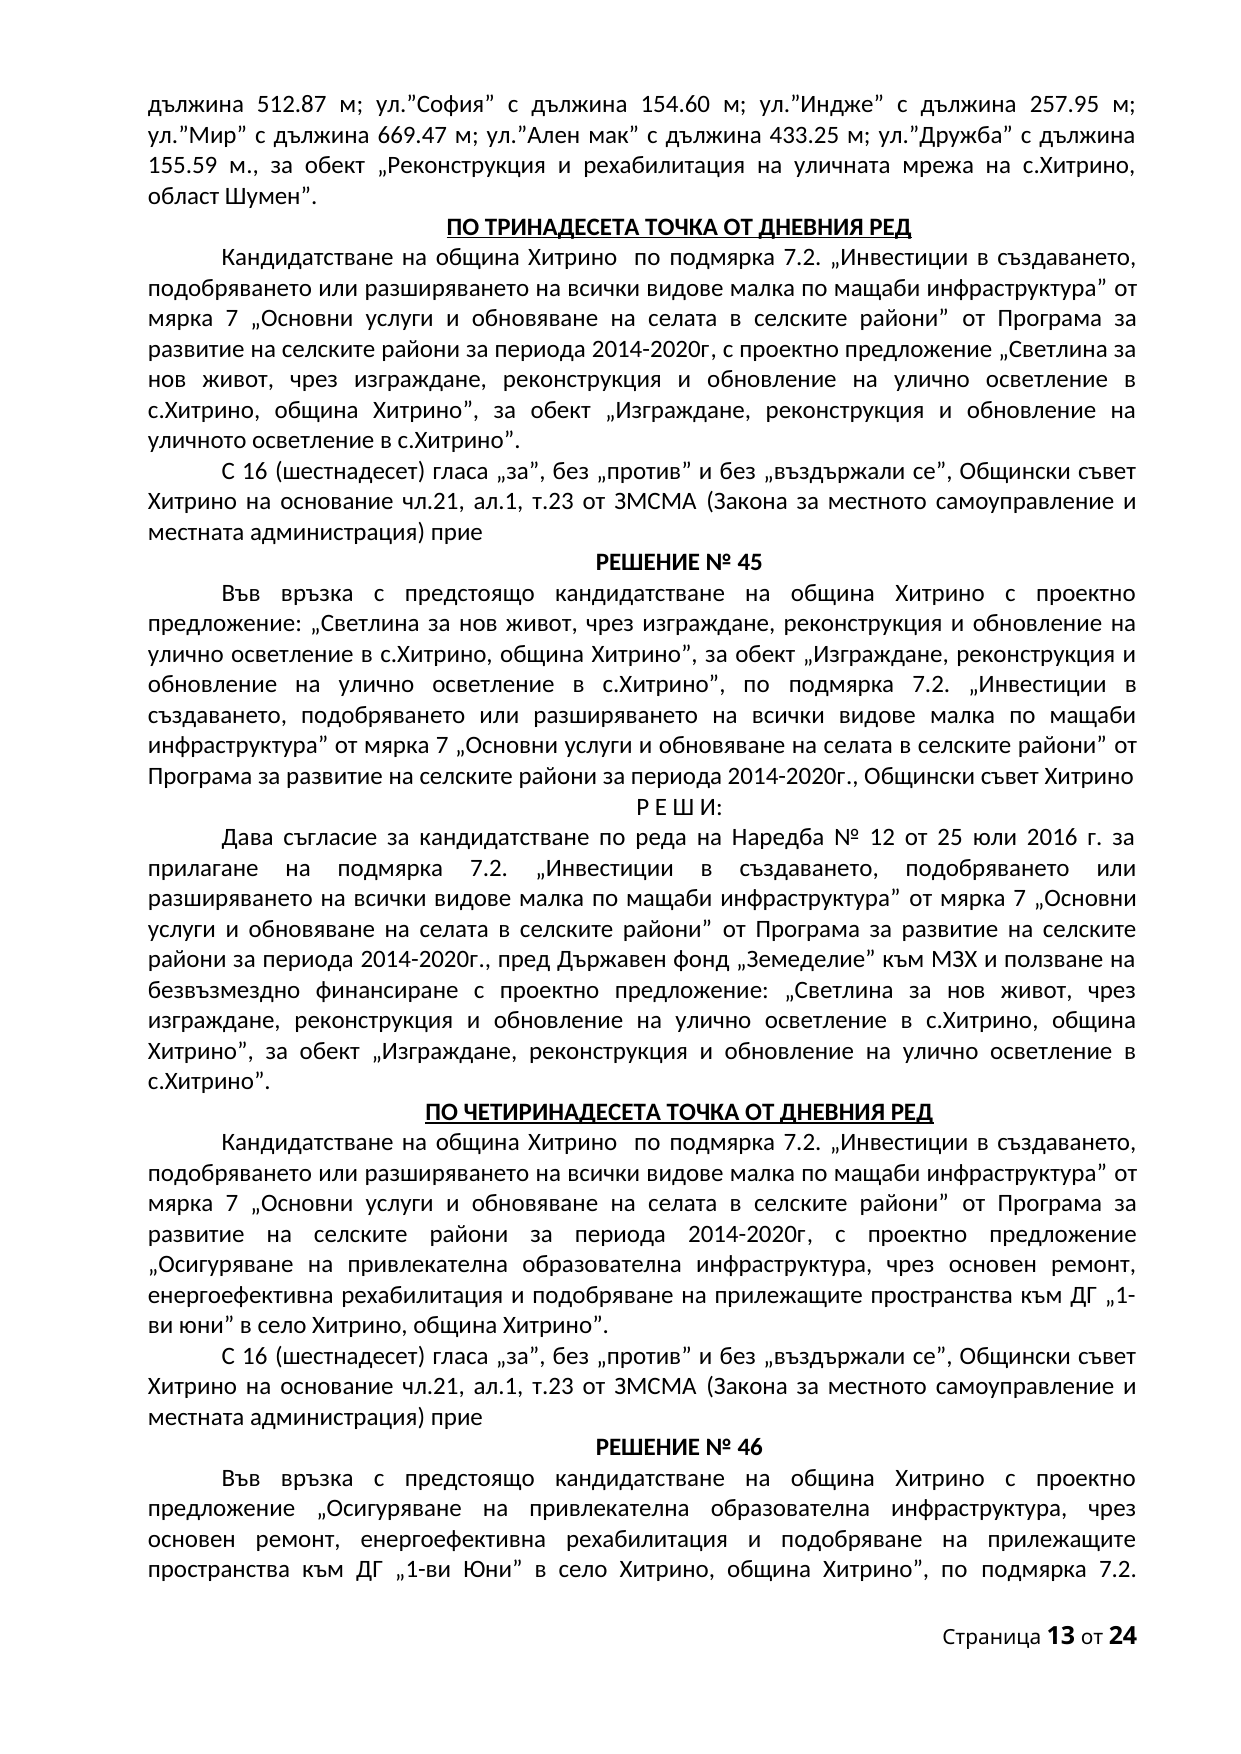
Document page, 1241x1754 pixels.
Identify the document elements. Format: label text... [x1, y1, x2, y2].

text Р Е Ш И: [148, 791, 1137, 821]
text ПО ТРИНАДЕСЕТА ТОЧКА ОТ ДНЕВНИЯ РЕД [148, 211, 1137, 241]
text Кандидатстване на община Хитрино по подмярка 7.2. „Инвестиции в създаването, подобряването или разширяването на всички видове малка по мащаби инфраструктура” от мярка 7 „Основни услуги и обновяване на селата в селските райони” от Програма за развитие на селските райони за периода 2014-2020г, с проектно предложение „Осигуряване на привлекателна образователна инфраструктура, чрез основен ремонт, енергоефективна рехабилитация и подобряване на прилежащите пространства към ДГ „1-ви юни” в село Хитрино, община Хитрино”. [148, 1126, 1137, 1340]
text С 16 (шестнадесет) гласа „за”, без „против” и без „въздържали се”, Общински съвет Хитрино на основание чл.21, ал.1, т.23 от ЗМСМА (Закона за местното самоуправление и местната администрация) прие [148, 455, 1137, 546]
text РЕШЕНИЕ № 45 [148, 546, 1137, 577]
text Дава съгласие за кандидатстване по реда на Наредба № 12 от 25 юли 2016 г. за прилагане на подмярка 7.2. „Инвестиции в създаването, подобряването или разширяването на всички видове малка по мащаби инфраструктура” от мярка 7 „Основни услуги и обновяване на селата в селските райони” от Програма за развитие на селските райони за периода 2014-2020г., пред Държавен фонд „Земеделие” към МЗХ и ползване на безвъзмездно финансиране с проектно предложение: „Светлина за нов живот, чрез изграждане, реконструкция и обновление на улично осветление в с.Хитрино, община Хитрино”, за обект „Изграждане, реконструкция и обновление на улично осветление в с.Хитрино”. [148, 821, 1137, 1096]
text ПО ЧЕТИРИНАДЕСЕТА ТОЧКА ОТ ДНЕВНИЯ РЕД [148, 1096, 1137, 1126]
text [148, 1462, 1137, 1584]
text РЕШЕНИЕ № 46 [148, 1432, 1137, 1462]
text Кандидатстване на община Хитрино по подмярка 7.2. „Инвестиции в създаването, подобряването или разширяването на всички видове малка по мащаби инфраструктура” от мярка 7 „Основни услуги и обновяване на селата в селските райони” от Програма за развитие на селските райони за периода 2014-2020г, с проектно предложение „Светлина за нов живот, чрез изграждане, реконструкция и обновление на улично осветление в с.Хитрино, община Хитрино”, за обект „Изграждане, реконструкция и обновление на уличното осветление в с.Хитрино”. [148, 241, 1137, 455]
text Във връзка с предстоящо кандидатстване на община Хитрино с проектно предложение: „Светлина за нов живот, чрез изграждане, реконструкция и обновление на улично осветление в с.Хитрино, община Хитрино”, за обект „Изграждане, реконструкция и обновление на улично осветление в с.Хитрино”, по подмярка 7.2. „Инвестиции в създаването, подобряването или разширяването на всички видове малка по мащаби инфраструктура” от мярка 7 „Основни услуги и обновяване на селата в селските райони” от Програма за развитие на селските райони за периода 2014-2020г., Общински съвет Хитрино [148, 577, 1137, 791]
text С 16 (шестнадесет) гласа „за”, без „против” и без „въздържали се”, Общински съвет Хитрино на основание чл.21, ал.1, т.23 от ЗМСМА (Закона за местното самоуправление и местната администрация) прие [148, 1340, 1137, 1432]
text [148, 89, 1137, 211]
